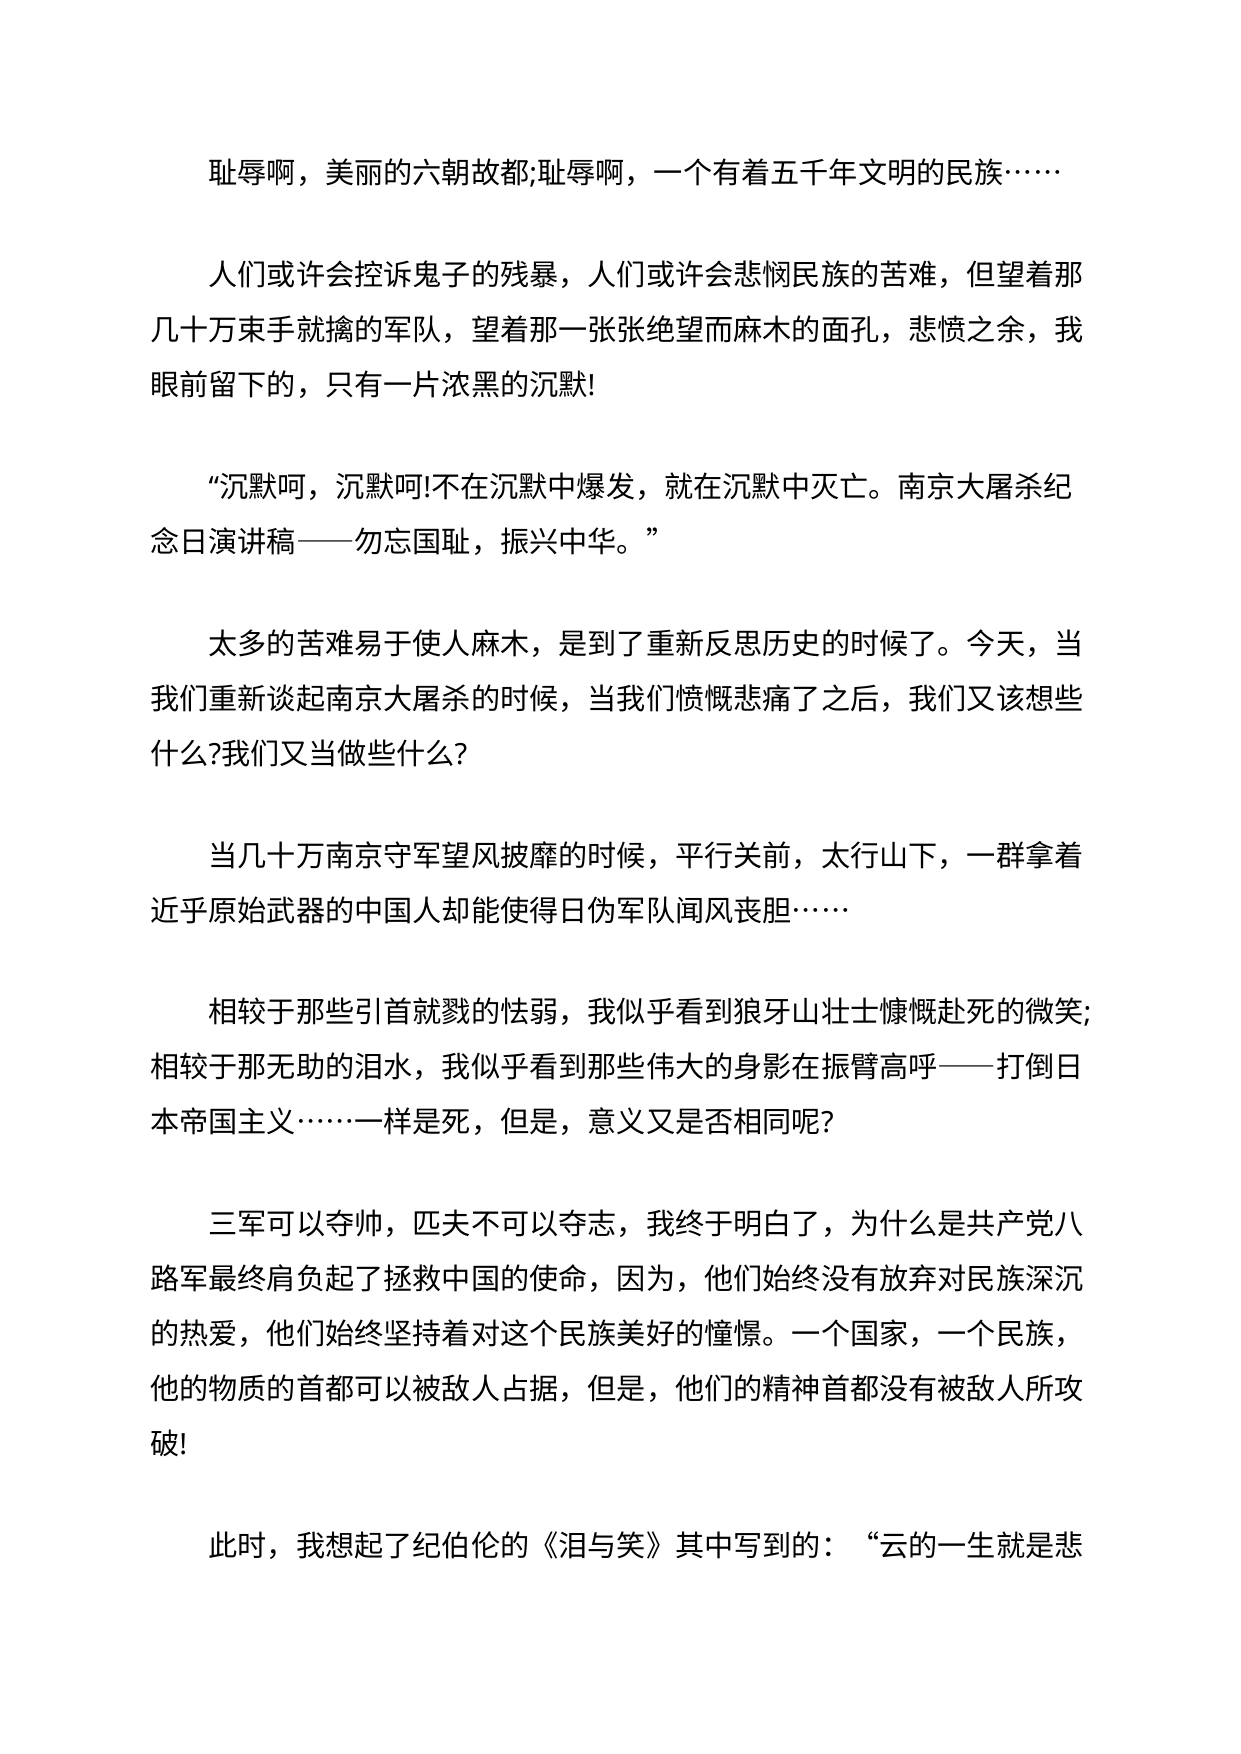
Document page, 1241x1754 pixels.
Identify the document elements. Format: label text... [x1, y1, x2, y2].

text 相较于那些引首就戮的怯弱，我似乎看到狼牙山壮士慷慨赴死的微笑;相较于那无助的泪水，我似乎看到那些伟大的身影在振臂高呼——打倒日本帝国主义……一样是死，但是，意义又是否相同呢? [150, 989, 1090, 1141]
text 当几十万南京守军望风披靡的时候，平行关前，太行山下，一群拿着近乎原始武器的中国人却能使得日伪军队闻风丧胆…… [150, 832, 1090, 929]
text 人们或许会控诉鬼子的残暴，人们或许会悲悯民族的苦难，但望着那几十万束手就擒的军队，望着那一张张绝望而麻木的面孔，悲愤之余，我眼前留下的，只有一片浓黑的沉默! [150, 252, 1090, 404]
text “沉默呵，沉默呵!不在沉默中爆发，就在沉默中灭亡。南京大屠杀纪念日演讲稿——勿忘国耻，振兴中华。” [150, 464, 1090, 561]
text 三军可以夺帅，匹夫不可以夺志，我终于明白了，为什么是共产党八路军最终肩负起了拯救中国的使命，因为，他们始终没有放弃对民族深沉的热爱，他们始终坚持着对这个民族美好的憧憬。一个国家，一个民族，他的物质的首都可以被敌人占据，但是，他们的精神首都没有被敌人所攻破! [150, 1201, 1090, 1463]
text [150, 1522, 1090, 1565]
text 太多的苦难易于使人麻木，是到了重新反思历史的时候了。今天，当我们重新谈起南京大屠杀的时候，当我们愤慨悲痛了之后，我们又该想些什么?我们又当做些什么? [150, 621, 1090, 773]
text 耻辱啊，美丽的六朝故都;耻辱啊，一个有着五千年文明的民族…… [150, 150, 1090, 192]
